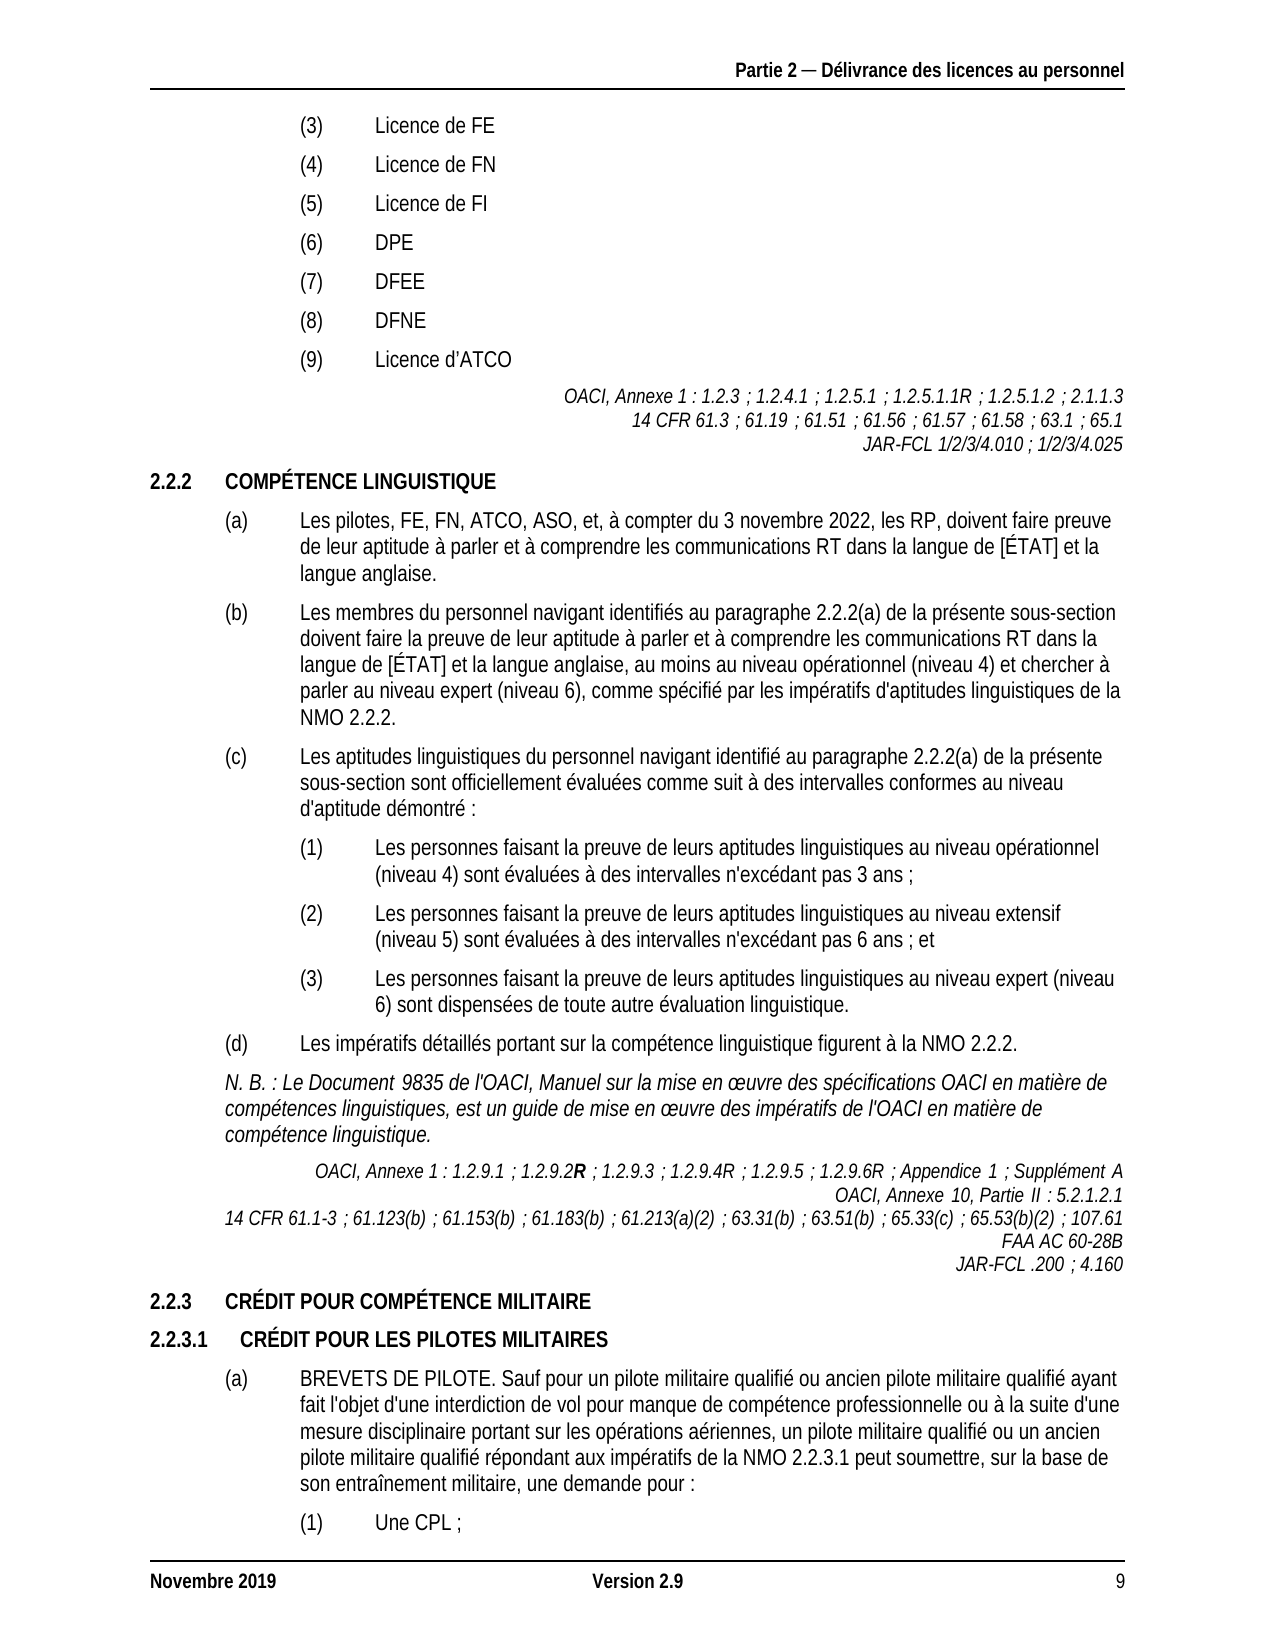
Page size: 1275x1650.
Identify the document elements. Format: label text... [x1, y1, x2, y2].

text OACI, Annexe 1 : 1.2.9.1 ; 1.2.9.2R ; 1.2.9.3 ; 1.2.9.4R ; 1.2.9.5 ; 1.2.9.6R ; Appendice 1 ; Supplément A [234, 1160, 1125, 1183]
text N. B. : Le Document 9835 de l'OACI, Manuel sur la mise en œuvre des spécifications OACI en matière de compétences linguistiques, est un guide de mise en œuvre des impératifs de l'OACI en matière de compétence linguistique. [225, 1069, 1125, 1148]
text FAA AC 60-28B [150, 1230, 1125, 1253]
subtitle Crédit pour compétence militaire [150, 1289, 1125, 1314]
subtitle Compétence linguistique [150, 469, 1125, 494]
text Licence d’ATCO [300, 346, 1125, 372]
text Les membres du personnel navigant identifiés au paragraphe 2.2.2(a) de la présente sous-section doivent faire la preuve de leur aptitude à parler et à comprendre les communications RT dans la langue de [ÉTAT] et la langue anglaise, au moins au niveau opérationnel (niveau 4) et chercher à parler au niveau expert (niveau 6), comme spécifié par les impératifs d'aptitudes linguistiques de la NMO 2.2.2. [225, 598, 1125, 730]
text 14 CFR 61.3 ; 61.19 ; 61.51 ; 61.56 ; 61.57 ; 61.58 ; 63.1 ; 65.1 [150, 408, 1125, 432]
text DPE [300, 229, 1125, 255]
text DFNE [300, 307, 1125, 333]
list Une CPL ; [300, 1509, 1125, 1536]
text JAR-FCL 1/2/3/4.010 ; 1/2/3/4.025 [150, 432, 1125, 456]
text JAR-FCL .200 ; 4.160 [150, 1253, 1125, 1276]
text DFEE [300, 268, 1125, 294]
text Les impératifs détaillés portant sur la compétence linguistique figurent à la NMO 2.2.2. [225, 1030, 1125, 1056]
text Licence de FN [300, 151, 1125, 178]
text Licence de FE [300, 112, 1125, 139]
text OACI, Annexe 1 : 1.2.3 ; 1.2.4.1 ; 1.2.5.1 ; 1.2.5.1.1R ; 1.2.5.1.2 ; 2.1.1.3 [150, 384, 1125, 408]
text Les aptitudes linguistiques du personnel navigant identifié au paragraphe 2.2.2(a) de la présente sous-section sont officiellement évaluées comme suit à des intervalles conformes au niveau d'aptitude démontré : [225, 743, 1125, 822]
list BREVETS DE PILOTE. Sauf pour un pilote militaire qualifié ou ancien pilote militaire qualifié ayant fait l'objet d'une interdiction de vol pour manque de compétence professionnelle ou à la suite d'une mesure disciplinaire portant sur les opérations aériennes, un pilote militaire qualifié ou un ancien pilote militaire qualifié répondant aux impératifs de la NMO 2.2.3.1 peut soumettre, sur la base de son entraînement militaire, une demande pour : [225, 1365, 1125, 1497]
list Les pilotes, FE, FN, ATCO, ASO, et, à compter du 3 novembre 2022, les RP, doivent faire preuve de leur aptitude à parler et à comprendre les communications RT dans la langue de [ÉTAT] et la langue anglaise. [225, 507, 1125, 586]
text Licence de FI [300, 190, 1125, 217]
subtitle Crédit pour les pilotes militaires [150, 1327, 1125, 1352]
text OACI, Annexe 10, Partie II : 5.2.1.2.1 [150, 1183, 1125, 1207]
text Les personnes faisant la preuve de leurs aptitudes linguistiques au niveau expert (niveau 6) sont dispensées de toute autre évaluation linguistique. [300, 965, 1125, 1017]
text 14 CFR 61.1-3 ; 61.123(b) ; 61.153(b) ; 61.183(b) ; 61.213(a)(2) ; 63.31(b) ; 63.51(b) ; 65.33(c) ; 65.53(b)(2) ; 107.61 [150, 1207, 1125, 1230]
list Les personnes faisant la preuve de leurs aptitudes linguistiques au niveau opérationnel (niveau 4) sont évaluées à des intervalles n'excédant pas 3 ans ; [300, 834, 1125, 887]
text Les personnes faisant la preuve de leurs aptitudes linguistiques au niveau extensif (niveau 5) sont évaluées à des intervalles n'excédant pas 6 ans ; et [300, 899, 1125, 952]
